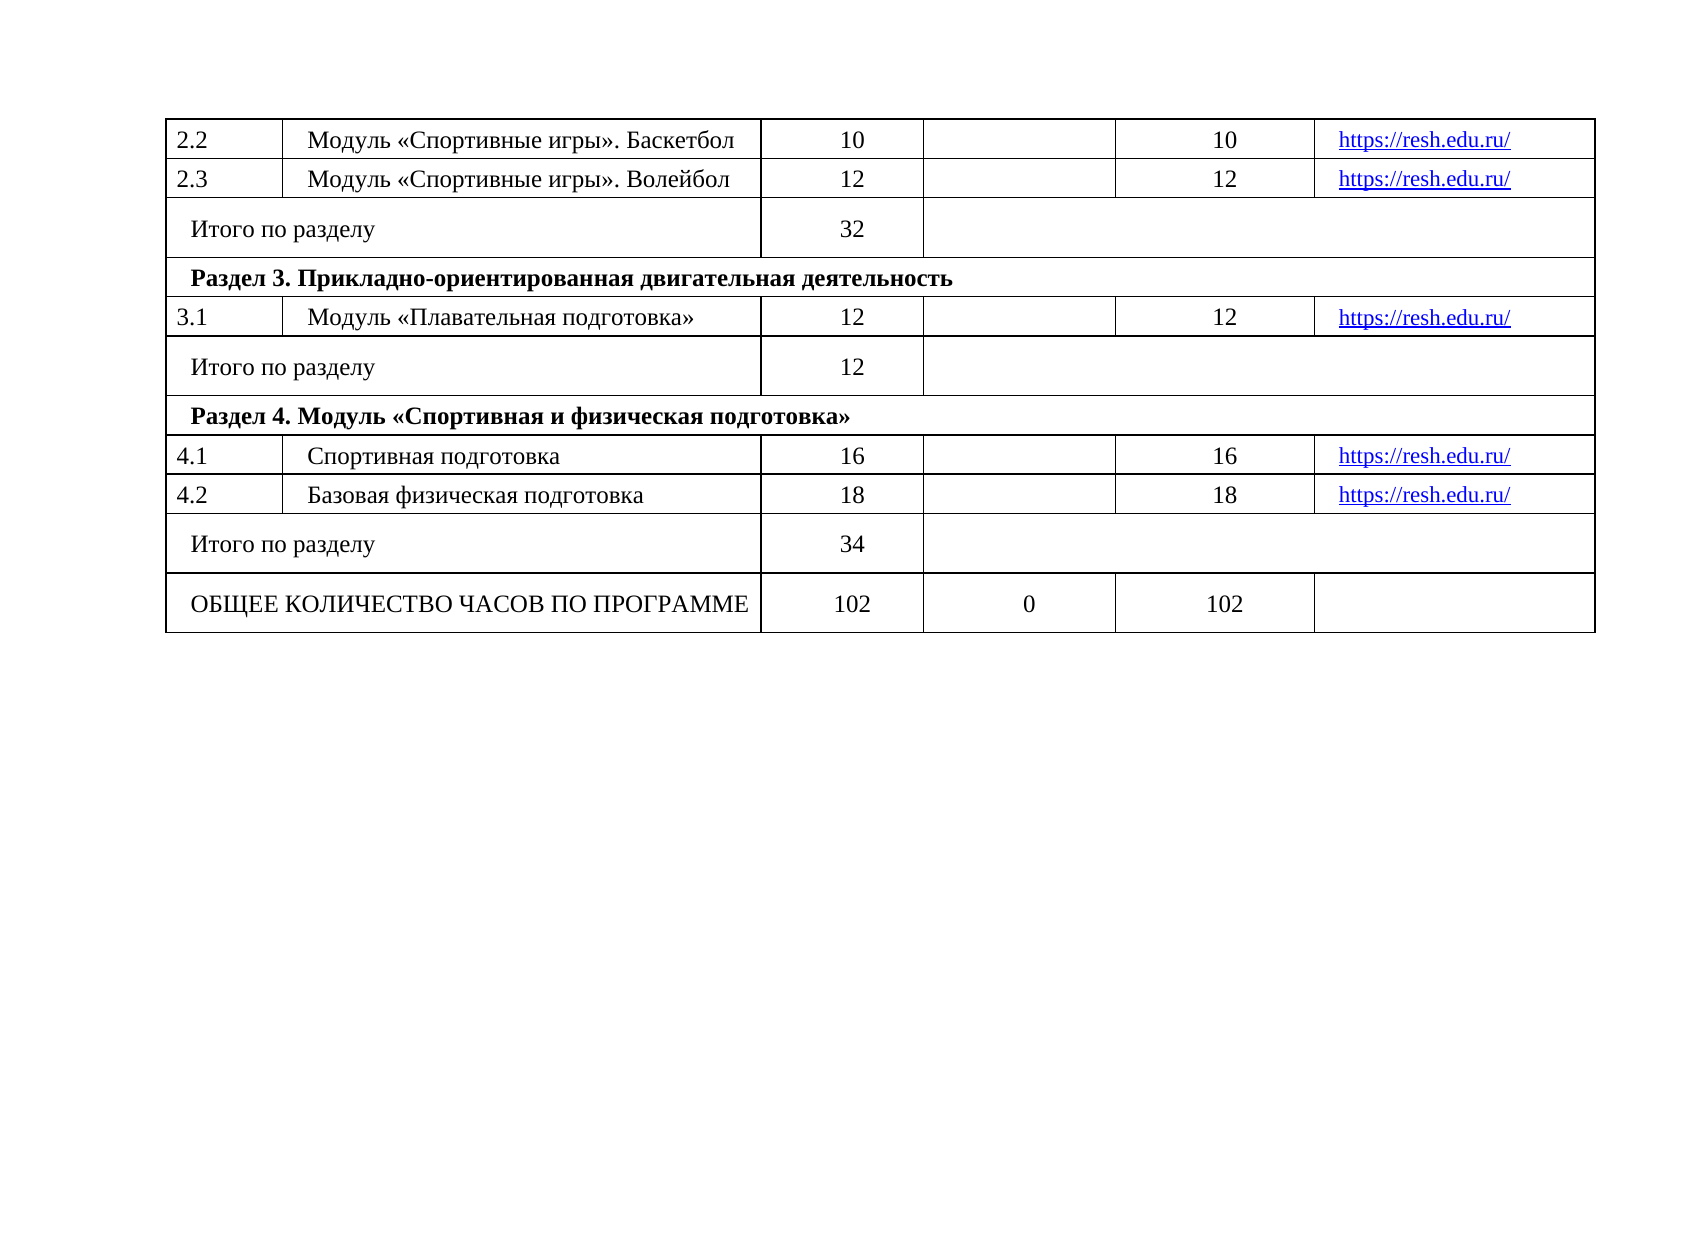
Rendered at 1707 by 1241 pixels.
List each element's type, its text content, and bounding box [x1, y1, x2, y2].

table_cell Раздел 3. Прикладно-ориентированная двигательная деятельность [167, 258, 1594, 296]
table_cell 12 [762, 337, 923, 394]
table_cell 34 [762, 514, 923, 572]
table_cell 3.1 [167, 297, 282, 335]
table_cell 2.2 [167, 120, 282, 157]
table_cell 12 [1116, 159, 1314, 197]
table_cell https://resh.edu.ru/ [1315, 159, 1594, 197]
table_cell Модуль «Плавательная подготовка» [283, 297, 760, 335]
table_cell [924, 337, 1594, 394]
table_cell 102 [1116, 574, 1314, 632]
table_cell 10 [1116, 120, 1314, 157]
table_cell 18 [1116, 475, 1314, 513]
table_cell [924, 436, 1115, 473]
table_cell [1315, 574, 1594, 632]
table_cell 4.1 [167, 436, 282, 473]
table_cell https://resh.edu.ru/ [1315, 436, 1594, 473]
table_cell 102 [762, 574, 923, 632]
table_cell 16 [762, 436, 923, 473]
table_cell Итого по разделу [167, 198, 760, 256]
table_cell Итого по разделу [167, 337, 760, 394]
table_cell ОБЩЕЕ КОЛИЧЕСТВО ЧАСОВ ПО ПРОГРАММЕ [167, 574, 760, 632]
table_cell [1315, 120, 1594, 157]
table_cell https://resh.edu.ru/ [1315, 475, 1594, 513]
table_cell [924, 198, 1594, 256]
table_cell 0 [924, 574, 1115, 632]
table_cell Итого по разделу [167, 514, 760, 572]
table_cell 2.3 [167, 159, 282, 197]
table_cell Раздел 4. Модуль «Спортивная и физическая подготовка» [167, 396, 1594, 434]
table_cell [924, 475, 1115, 513]
table_cell 10 [762, 120, 923, 157]
table_cell 18 [762, 475, 923, 513]
table_cell https://resh.edu.ru/ [1315, 297, 1594, 335]
table_cell Спортивная подготовка [283, 436, 760, 473]
table_cell [924, 514, 1594, 572]
table_cell 16 [1116, 436, 1314, 473]
table_cell [924, 297, 1115, 335]
table_cell 32 [762, 198, 923, 256]
table_cell [924, 120, 1115, 157]
table_cell 4.2 [167, 475, 282, 513]
table_cell Модуль «Спортивные игры». Баскетбол [283, 120, 760, 157]
table_cell Базовая физическая подготовка [283, 475, 760, 513]
table_cell [924, 159, 1115, 197]
table_cell 12 [762, 297, 923, 335]
table_cell 12 [1116, 297, 1314, 335]
table_cell 12 [762, 159, 923, 197]
table_cell Модуль «Спортивные игры». Волейбол [283, 159, 760, 197]
